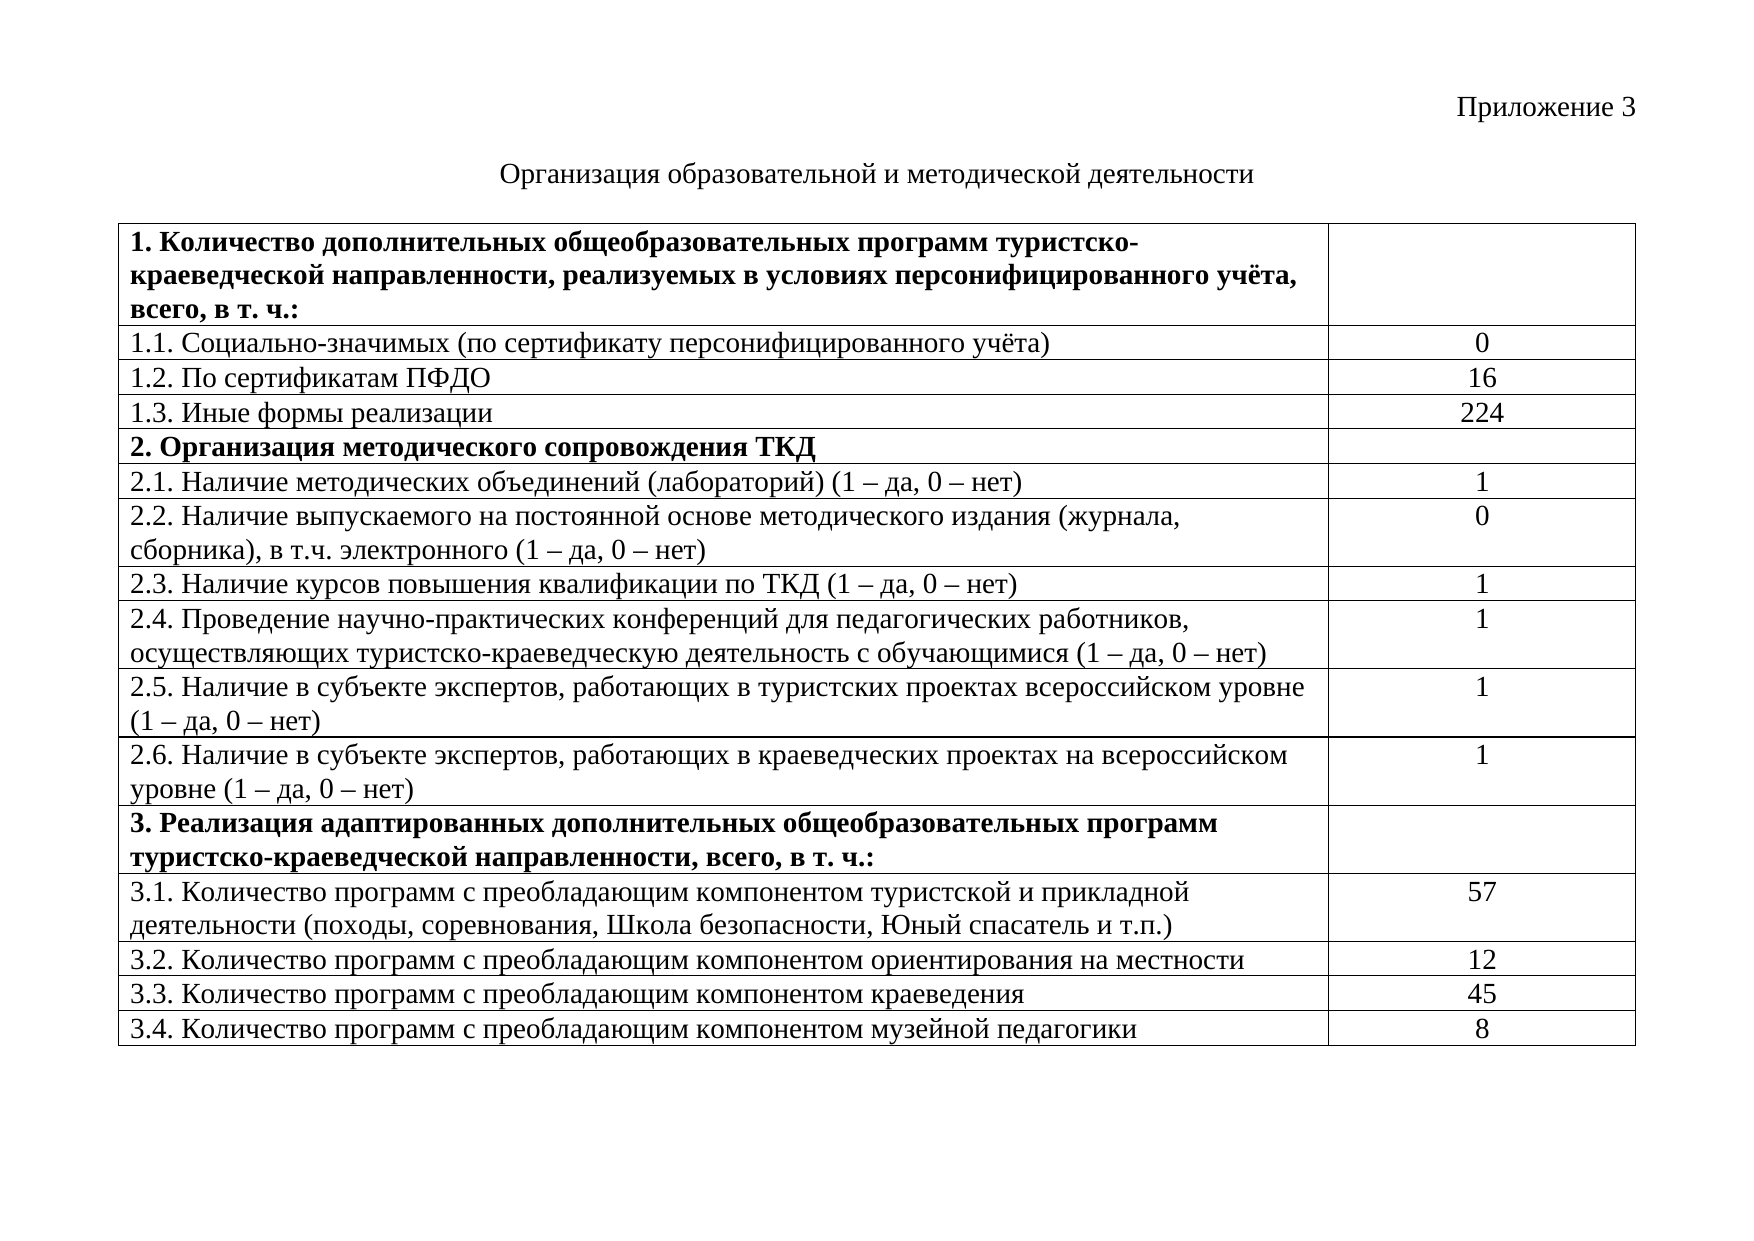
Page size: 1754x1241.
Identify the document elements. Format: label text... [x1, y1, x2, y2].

table_cell 2.3. Наличие курсов повышения квалификации по ТКД (1 – да, 0 – нет) [119, 567, 1328, 600]
table_cell 2. Организация методического сопровождения ТКД [119, 429, 1328, 463]
table_cell 2.2. Наличие выпускаемого на постоянной основе методического издания (журнала, сборника), в т.ч. электронного (1 – да, 0 – нет) [119, 499, 1328, 566]
table_cell 1 [1329, 464, 1635, 497]
table_cell 1 [1329, 669, 1635, 736]
table_cell 1 [1329, 601, 1635, 668]
table_cell 3.4. Количество программ с преобладающим компонентом музейной педагогики [119, 1011, 1328, 1044]
table_cell [1329, 806, 1635, 873]
table_cell 57 [1329, 874, 1635, 941]
table_cell 2.4. Проведение научно-практических конференций для педагогических работников, осуществляющих туристско-краеведческую деятельность с обучающимися (1 – да, 0 – нет) [119, 601, 1328, 668]
table_cell 45 [1329, 976, 1635, 1010]
table_cell 16 [1329, 360, 1635, 394]
text Приложение 3 [118, 89, 1636, 122]
table_cell 3. Реализация адаптированных дополнительных общеобразовательных программ туристско-краеведческой направленности, всего, в т. ч.: [119, 806, 1328, 873]
table_cell 3.2. Количество программ с преобладающим компонентом ориентирования на местности [119, 942, 1328, 975]
table_cell 1 [1329, 567, 1635, 600]
table_cell 0 [1329, 326, 1635, 359]
table_cell 2.1. Наличие методических объединений (лабораторий) (1 – да, 0 – нет) [119, 464, 1328, 497]
table_cell 1.3. Иные формы реализации [119, 395, 1328, 428]
table_cell 3.1. Количество программ с преобладающим компонентом туристской и прикладной деятельности (походы, соревнования, Школа безопасности, Юный спасатель и т.п.) [119, 874, 1328, 941]
table_cell 2.5. Наличие в субъекте экспертов, работающих в туристских проектах всероссийском уровне (1 – да, 0 – нет) [119, 669, 1328, 736]
table_cell 224 [1329, 395, 1635, 428]
table_cell 1.1. Социально-значимых (по сертификату персонифицированного учёта) [119, 326, 1328, 359]
table_cell 1.2. По сертификатам ПФДО [119, 360, 1328, 394]
subtitle Организация образовательной и методической деятельности [118, 156, 1636, 189]
table_cell 0 [1329, 499, 1635, 566]
table_cell 8 [1329, 1011, 1635, 1044]
table_header 1. Количество дополнительных общеобразовательных программ туристско-краеведческой направленности, реализуемых в условиях персонифицированного учёта, всего, в т. ч.: [119, 224, 1328, 324]
table_cell [1329, 429, 1635, 463]
table_cell 1 [1329, 738, 1635, 804]
table_cell 3.3. Количество программ с преобладающим компонентом краеведения [119, 976, 1328, 1010]
table_cell 2.6. Наличие в субъекте экспертов, работающих в краеведческих проектах на всероссийском уровне (1 – да, 0 – нет) [119, 738, 1328, 804]
table_header [1329, 224, 1635, 324]
table_cell 12 [1329, 942, 1635, 975]
